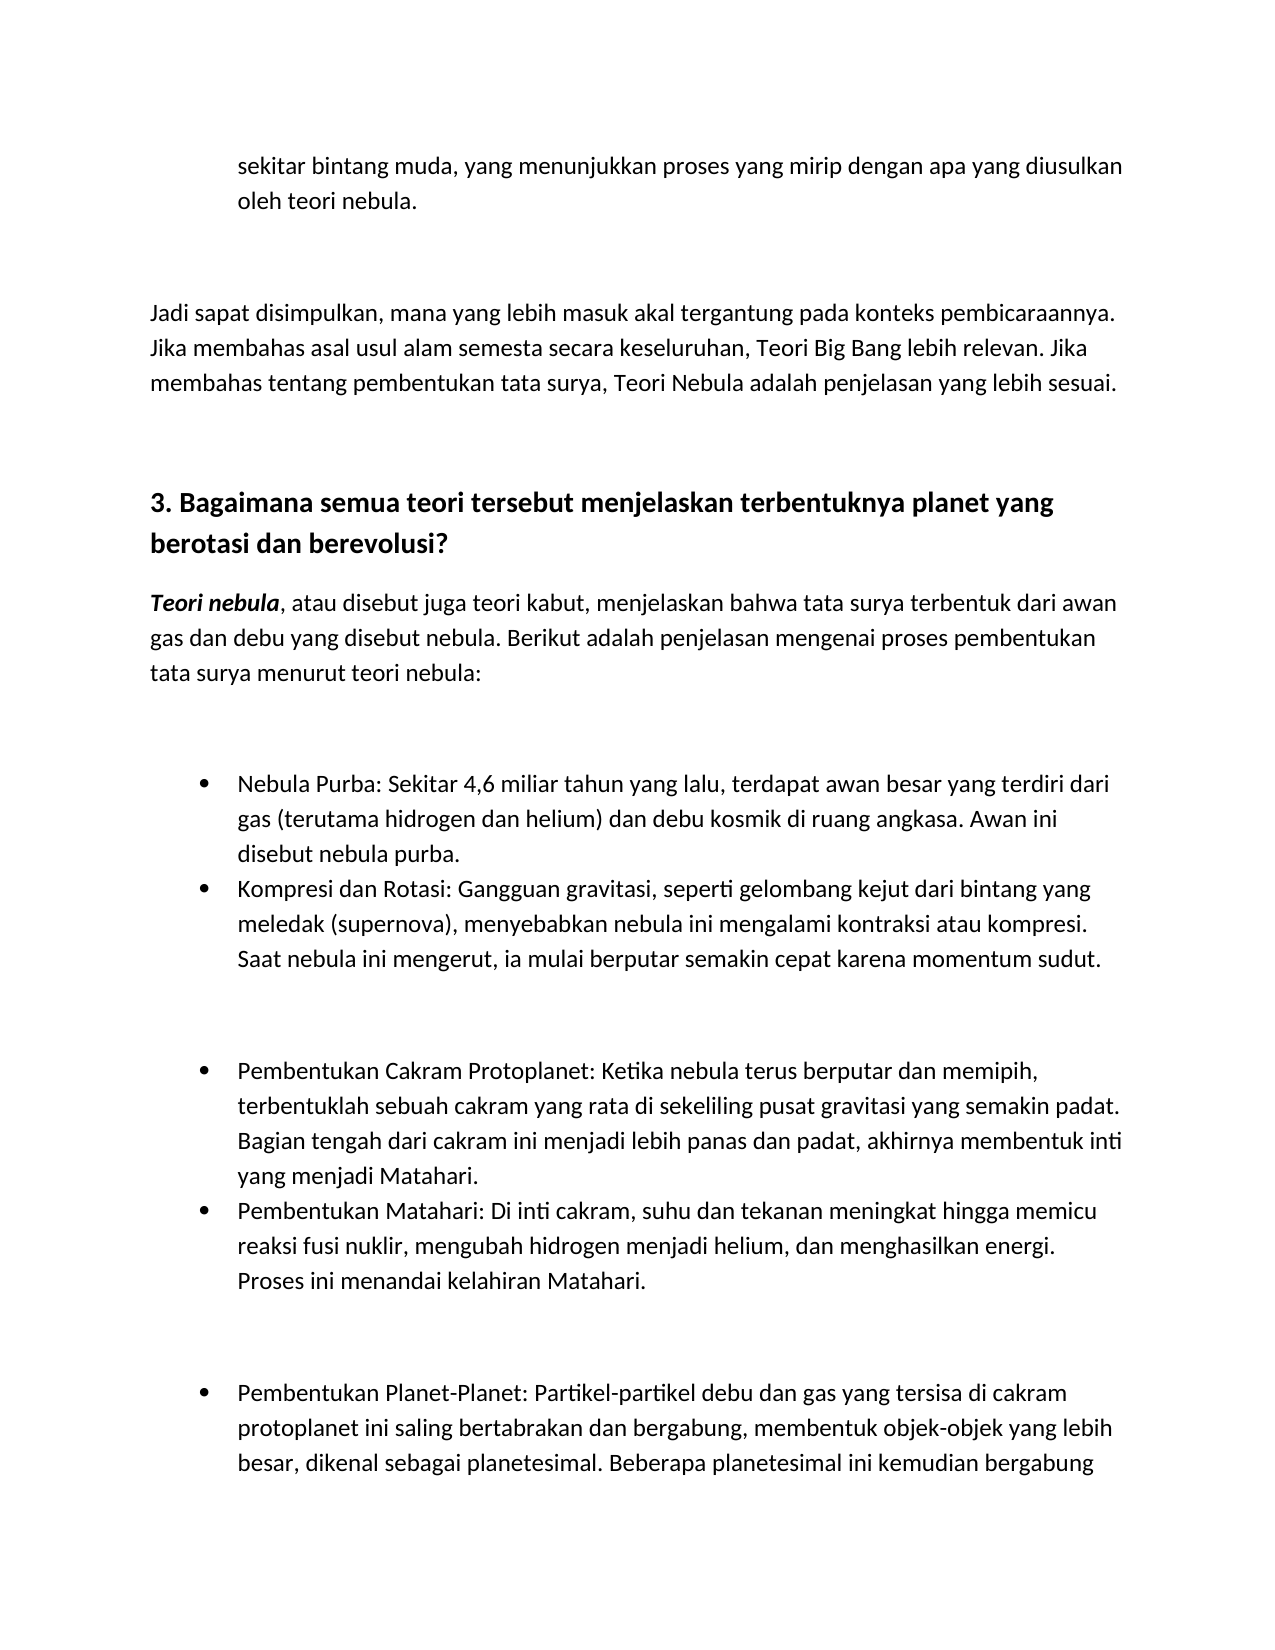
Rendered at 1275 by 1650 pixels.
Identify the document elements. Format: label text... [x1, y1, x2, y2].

list Teori nebula, atau disebut juga teori kabut, menjelaskan bahwa tata surya terbentuk dari awan gas dan debu yang disebut nebula. Berikut adalah penjelasan mengenai proses pembentukan tata surya menurut teori nebula: [150, 587, 1125, 687]
list Kompresi dan Rotasi: Gangguan gravitasi, seperti gelombang kejut dari bintang yang meledak (supernova), menyebabkan nebula ini mengalami kontraksi atau kompresi. Saat nebula ini mengerut, ia mulai berputar semakin cepat karena momentum sudut. [200, 874, 1125, 974]
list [200, 150, 1125, 216]
list 3. Bagaimana semua teori tersebut menjelaskan terbentuknya planet yang berotasi dan berevolusi? [150, 484, 1125, 561]
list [200, 1377, 1125, 1477]
list Jadi sapat disimpulkan, mana yang lebih masuk akal tergantung pada konteks pembicaraannya. Jika membahas asal usul alam semesta secara keseluruhan, Teori Big Bang lebih relevan. Jika membahas tentang pembentukan tata surya, Teori Nebula adalah penjelasan yang lebih sesuai. [150, 297, 1125, 397]
list Pembentukan Cakram Protoplanet: Ketika nebula terus berputar dan memipih, terbentuklah sebuah cakram yang rata di sekeliling pusat gravitasi yang semakin padat. Bagian tengah dari cakram ini menjadi lebih panas dan padat, akhirnya membentuk inti yang menjadi Matahari. [200, 1055, 1125, 1191]
list Nebula Purba: Sekitar 4,6 miliar tahun yang lalu, terdapat awan besar yang terdiri dari gas (terutama hidrogen dan helium) dan debu kosmik di ruang angkasa. Awan ini disebut nebula purba. [200, 769, 1125, 869]
list Pembentukan Matahari: Di inti cakram, suhu dan tekanan meningkat hingga memicu reaksi fusi nuklir, mengubah hidrogen menjadi helium, dan menghasilkan energi. Proses ini menandai kelahiran Matahari. [200, 1195, 1125, 1296]
